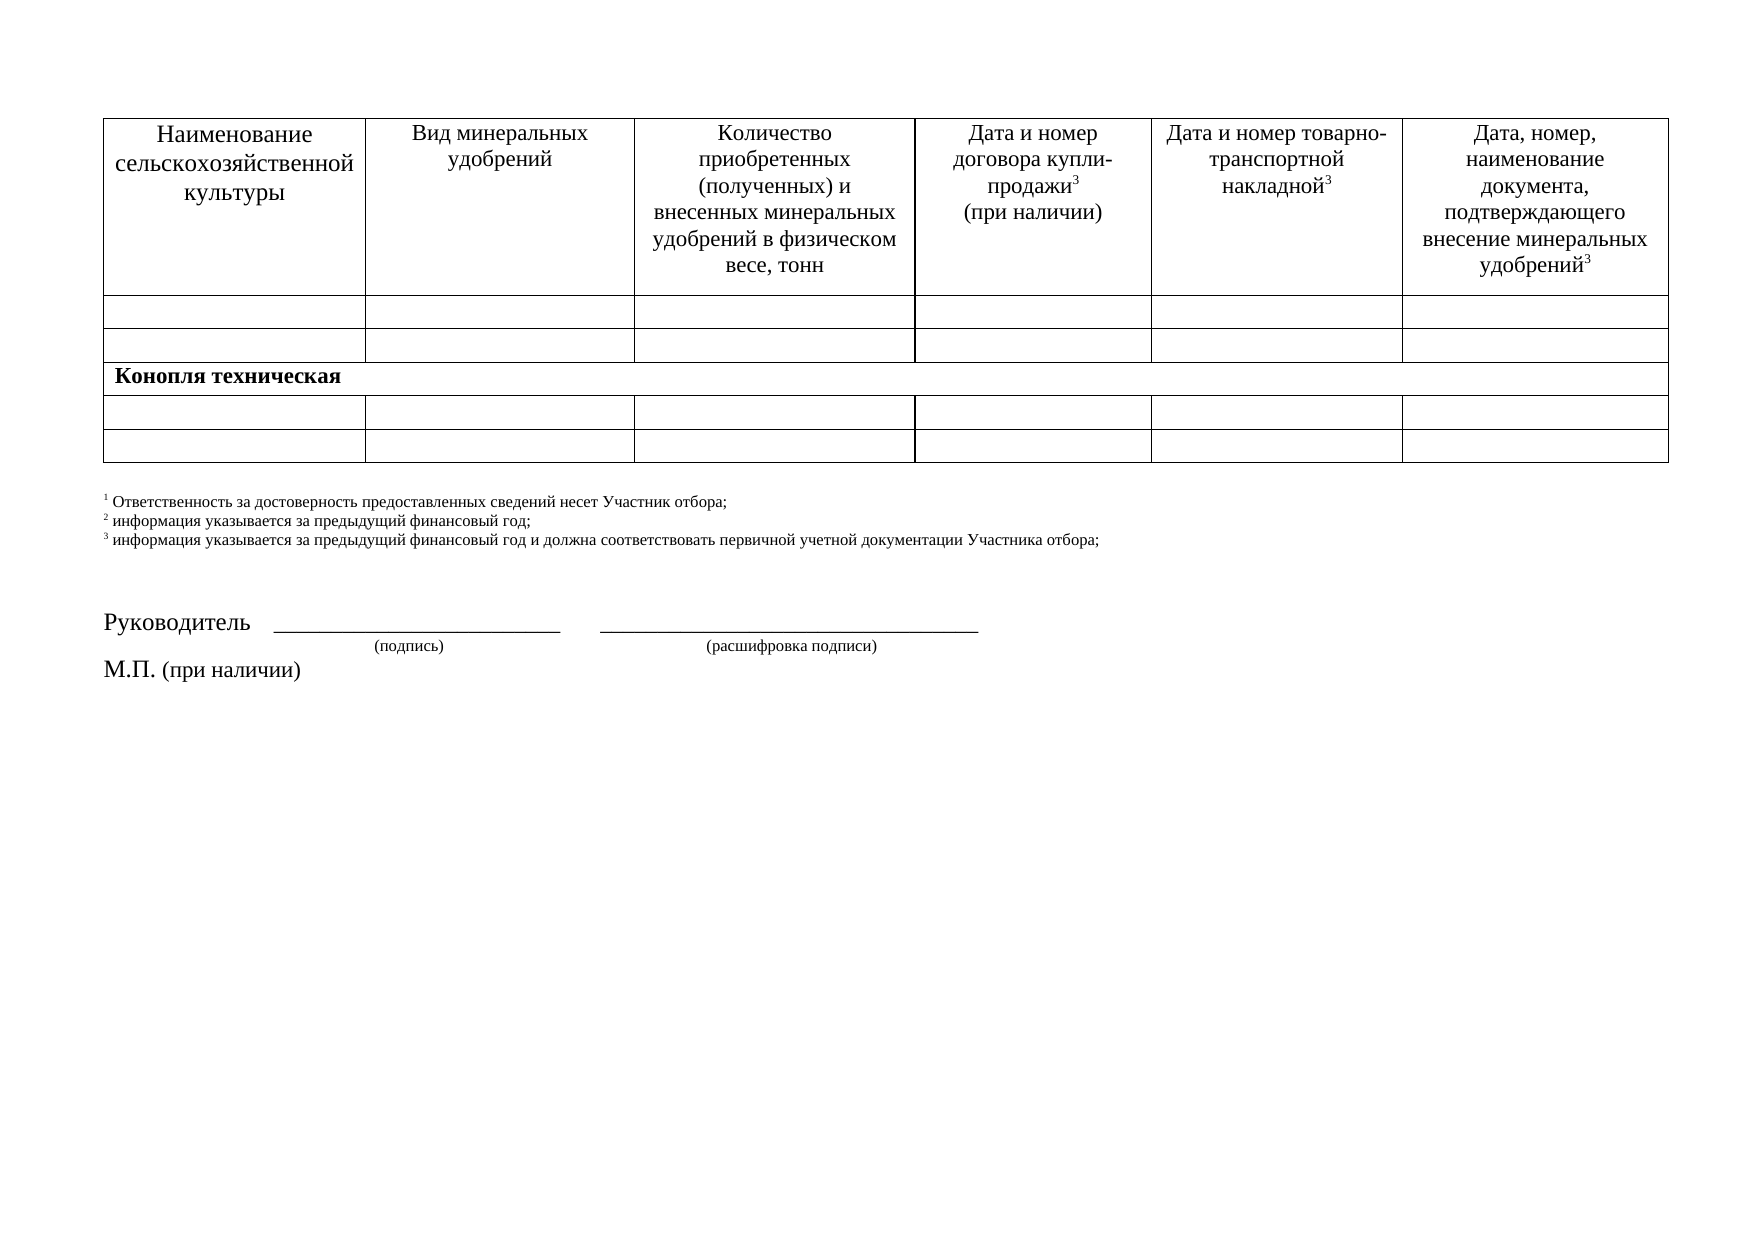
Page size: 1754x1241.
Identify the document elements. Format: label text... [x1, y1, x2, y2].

table_cell [366, 430, 634, 462]
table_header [1403, 119, 1668, 295]
table_cell [635, 396, 914, 428]
table_cell [1403, 396, 1668, 428]
table_cell [916, 430, 1151, 462]
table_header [1152, 119, 1402, 295]
table_cell [1403, 430, 1668, 462]
table_cell [1152, 329, 1402, 362]
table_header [104, 119, 365, 295]
table_cell [635, 329, 914, 362]
table_cell [1403, 329, 1668, 362]
table_cell [916, 329, 1151, 362]
text 2 информация указывается за предыдущий финансовый год; [103, 511, 1695, 530]
text Руководитель _________________________ _________________________________ [103, 607, 1695, 635]
table_cell [366, 296, 634, 328]
table_header Вид минеральных удобрений [366, 119, 634, 295]
text 3 информация указывается за предыдущий финансовый год и должна соответствовать первичной учетной документации Участника отбора; [103, 530, 1695, 549]
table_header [916, 119, 1151, 295]
table_cell [635, 430, 914, 462]
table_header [635, 119, 914, 295]
table_cell [1152, 430, 1402, 462]
text (подпись) (расшифровка подписи) [103, 635, 1695, 654]
table_cell [635, 296, 914, 328]
table_cell [104, 329, 365, 362]
table_cell [1403, 296, 1668, 328]
table_cell [104, 396, 365, 428]
table_cell [916, 296, 1151, 328]
table_cell [104, 430, 365, 462]
text М.П. (при наличии) [103, 654, 1695, 683]
table_cell [916, 396, 1151, 428]
table_cell [366, 329, 634, 362]
table_cell [1152, 296, 1402, 328]
table_cell Конопля техническая [104, 363, 1668, 395]
table_cell [366, 396, 634, 428]
table_cell [1152, 396, 1402, 428]
table_cell [104, 296, 365, 328]
text 1 Ответственность за достоверность предоставленных сведений несет Участник отбора; [103, 492, 1695, 511]
